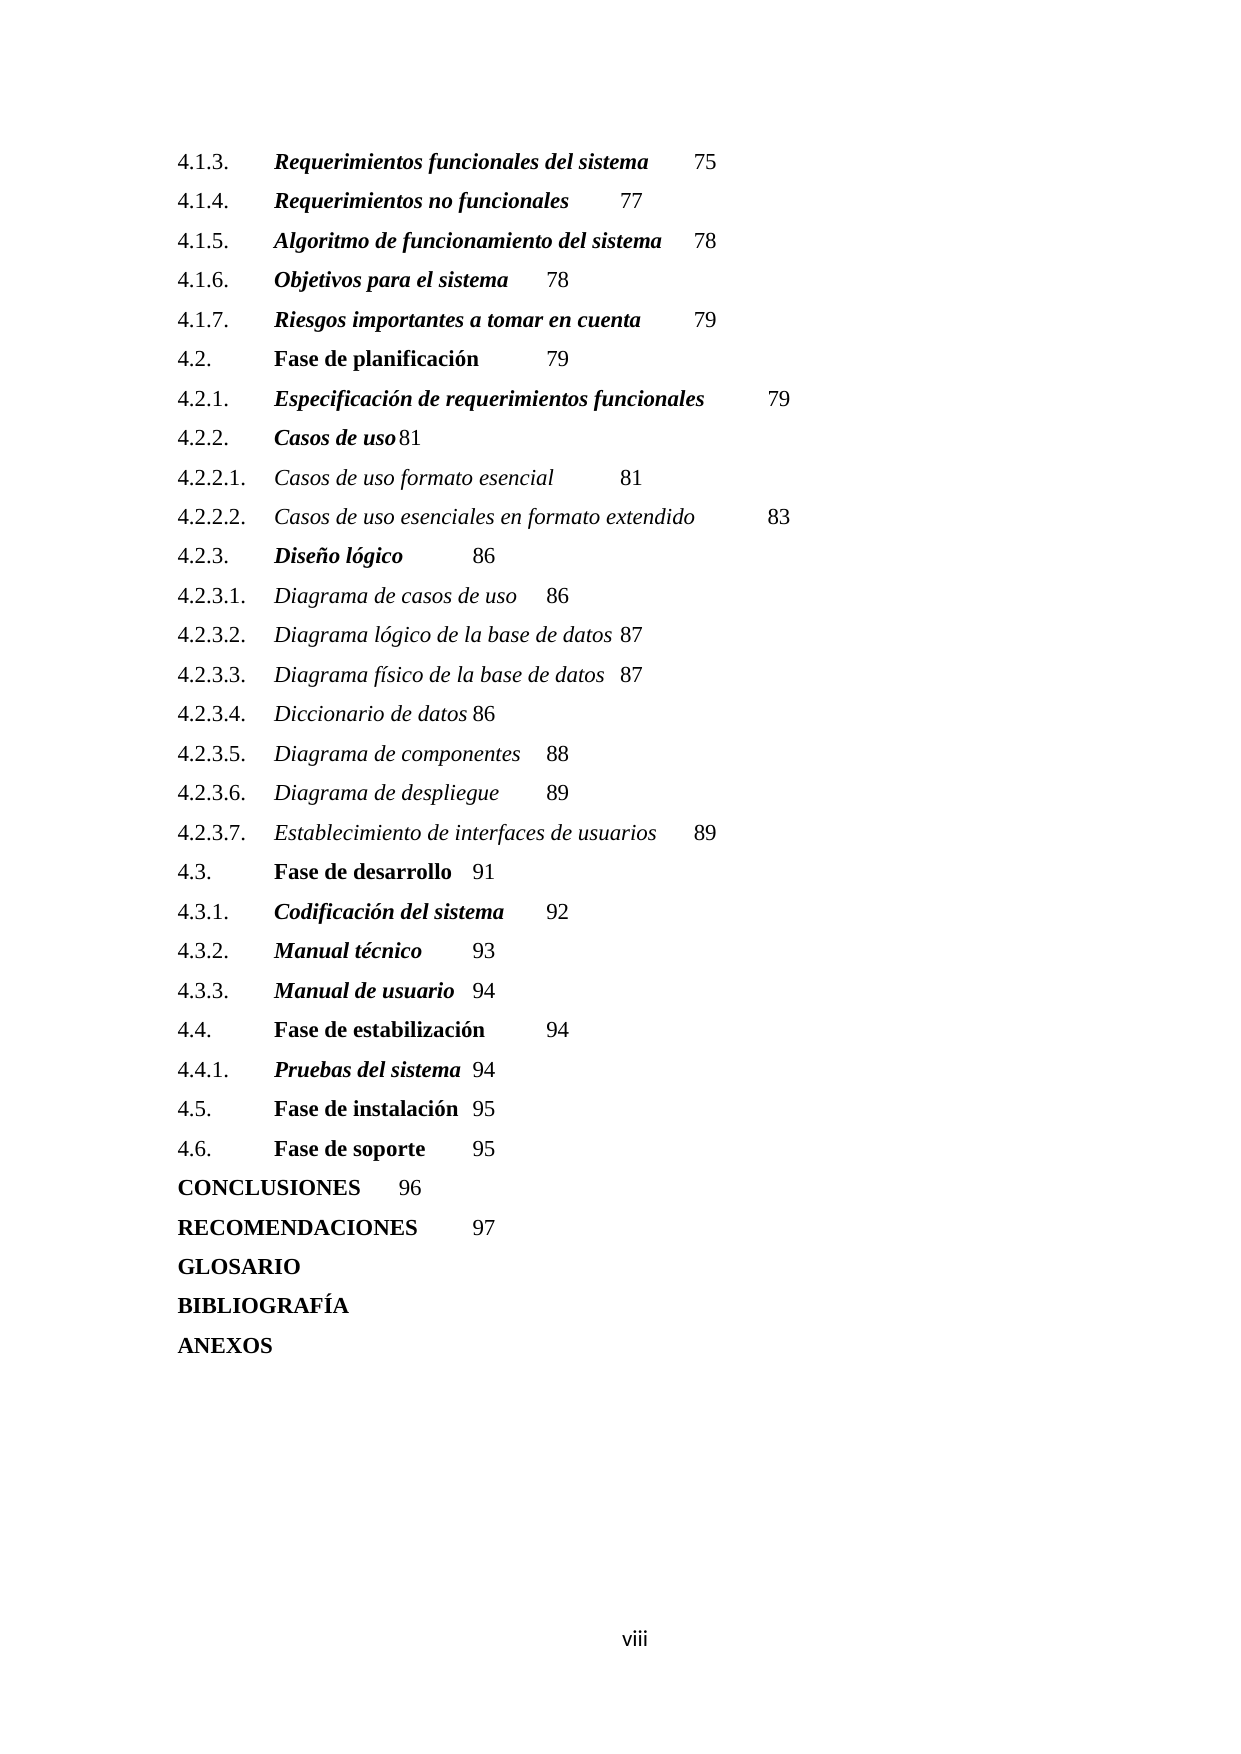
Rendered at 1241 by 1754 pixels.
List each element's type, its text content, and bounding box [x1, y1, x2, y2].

text 4.3.3. Manual de usuario 94 [177, 977, 1092, 1003]
text 4.1.5. Algoritmo de funcionamiento del sistema 78 [177, 227, 1092, 253]
text 4.1.7. Riesgos importantes a tomar en cuenta 79 [177, 306, 1092, 332]
text GLOSARIO [177, 1253, 1092, 1279]
text 4.6. Fase de soporte 95 [177, 1135, 1092, 1161]
text 4.2.3.1. Diagrama de casos de uso 86 [177, 582, 1092, 608]
text 4.4.1. Pruebas del sistema 94 [177, 1056, 1092, 1082]
text 4.5. Fase de instalación 95 [177, 1095, 1092, 1122]
text 4.2.3.4. Diccionario de datos 86 [177, 700, 1092, 727]
text RECOMENDACIONES 97 [177, 1214, 1092, 1240]
text ANEXOS [177, 1332, 1092, 1358]
text 4.2.3.3. Diagrama físico de la base de datos 87 [177, 661, 1092, 687]
text 4.1.4. Requerimientos no funcionales 77 [177, 187, 1092, 213]
text 4.2.3.6. Diagrama de despliegue 89 [177, 779, 1092, 806]
text 4.3.1. Codificación del sistema 92 [177, 898, 1092, 924]
text 4.2.3. Diseño lógico 86 [177, 542, 1092, 569]
text CONCLUSIONES 96 [177, 1174, 1092, 1201]
text 4.2.3.7. Establecimiento de interfaces de usuarios 89 [177, 819, 1092, 845]
text 4.1.6. Objetivos para el sistema 78 [177, 266, 1092, 292]
text 4.2.1. Especificación de requerimientos funcionales 79 [177, 384, 1092, 411]
text 4.2.3.5. Diagrama de componentes 88 [177, 740, 1092, 766]
text 4.1.3. Requerimientos funcionales del sistema 75 [177, 148, 1092, 174]
text 4.2. Fase de planificación 79 [177, 345, 1092, 371]
text 4.2.2.2. Casos de uso esenciales en formato extendido 83 [177, 503, 1092, 529]
text BIBLIOGRAFÍA [177, 1293, 1092, 1319]
text 4.3.2. Manual técnico 93 [177, 937, 1092, 964]
text 4.2.2.1. Casos de uso formato esencial 81 [177, 463, 1092, 490]
text 4.2.3.2. Diagrama lógico de la base de datos 87 [177, 621, 1092, 648]
text 4.2.2. Casos de uso 81 [177, 424, 1092, 450]
text 4.4. Fase de estabilización 94 [177, 1016, 1092, 1043]
text 4.3. Fase de desarrollo 91 [177, 858, 1092, 885]
